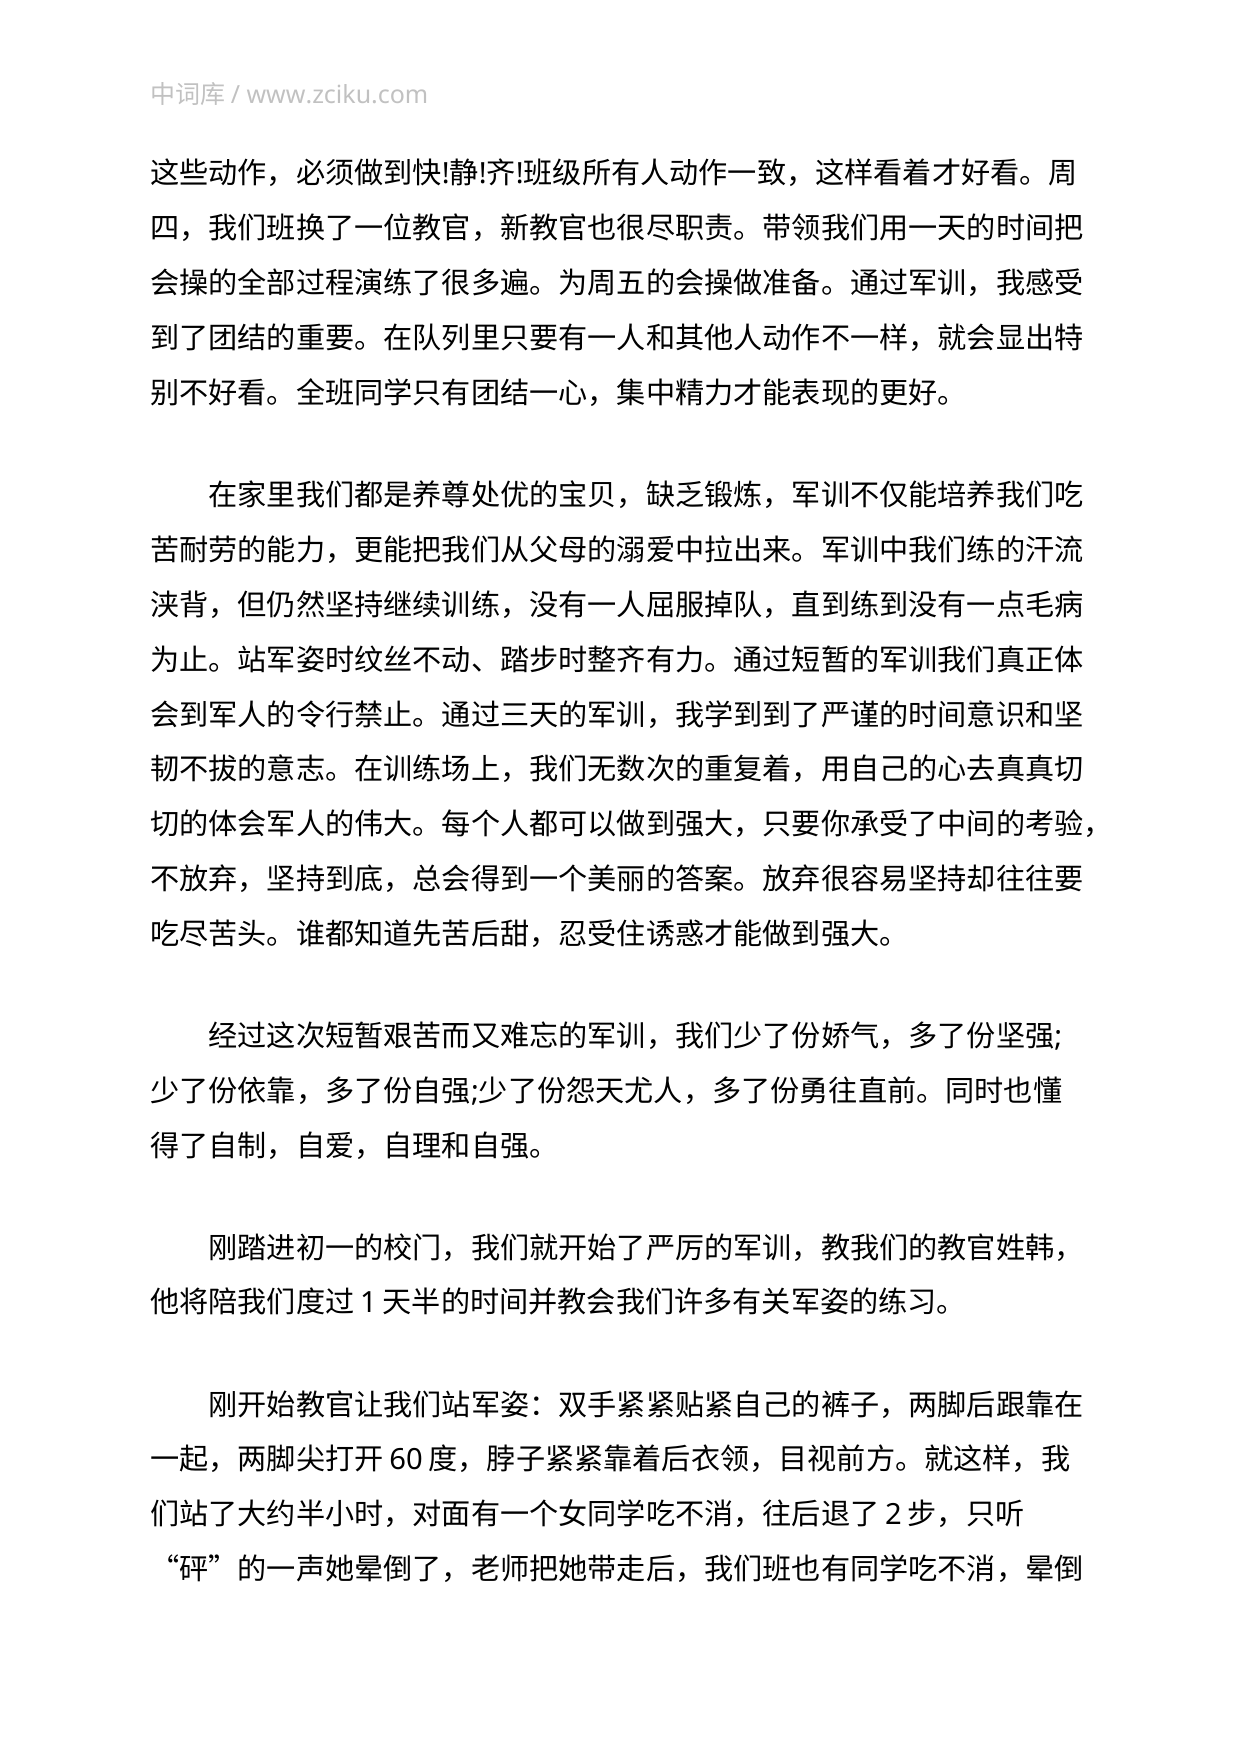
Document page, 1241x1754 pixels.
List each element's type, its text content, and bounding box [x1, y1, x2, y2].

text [150, 1381, 1090, 1588]
text 经过这次短暂艰苦而又难忘的军训，我们少了份娇气，多了份坚强;少了份依靠，多了份自强;少了份怨天尤人，多了份勇往直前。同时也懂得了自制，自爱，自理和自强。 [150, 1012, 1090, 1165]
text 在家里我们都是养尊处优的宝贝，缺乏锻炼，军训不仅能培养我们吃苦耐劳的能力，更能把我们从父母的溺爱中拉出来。军训中我们练的汗流浃背，但仍然坚持继续训练，没有一人屈服掉队，直到练到没有一点毛病为止。站军姿时纹丝不动、踏步时整齐有力。通过短暂的军训我们真正体会到军人的令行禁止。通过三天的军训，我学到到了严谨的时间意识和坚韧不拔的意志。在训练场上，我们无数次的重复着，用自己的心去真真切切的体会军人的伟大。每个人都可以做到强大，只要你承受了中间的考验，不放弃，坚持到底，总会得到一个美丽的答案。放弃很容易坚持却往往要吃尽苦头。谁都知道先苦后甜，忍受住诱惑才能做到强大。 [150, 471, 1090, 953]
text 刚踏进初一的校门，我们就开始了严厉的军训，教我们的教官姓韩，他将陪我们度过1天半的时间并教会我们许多有关军姿的练习。 [150, 1224, 1090, 1321]
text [150, 150, 1090, 412]
